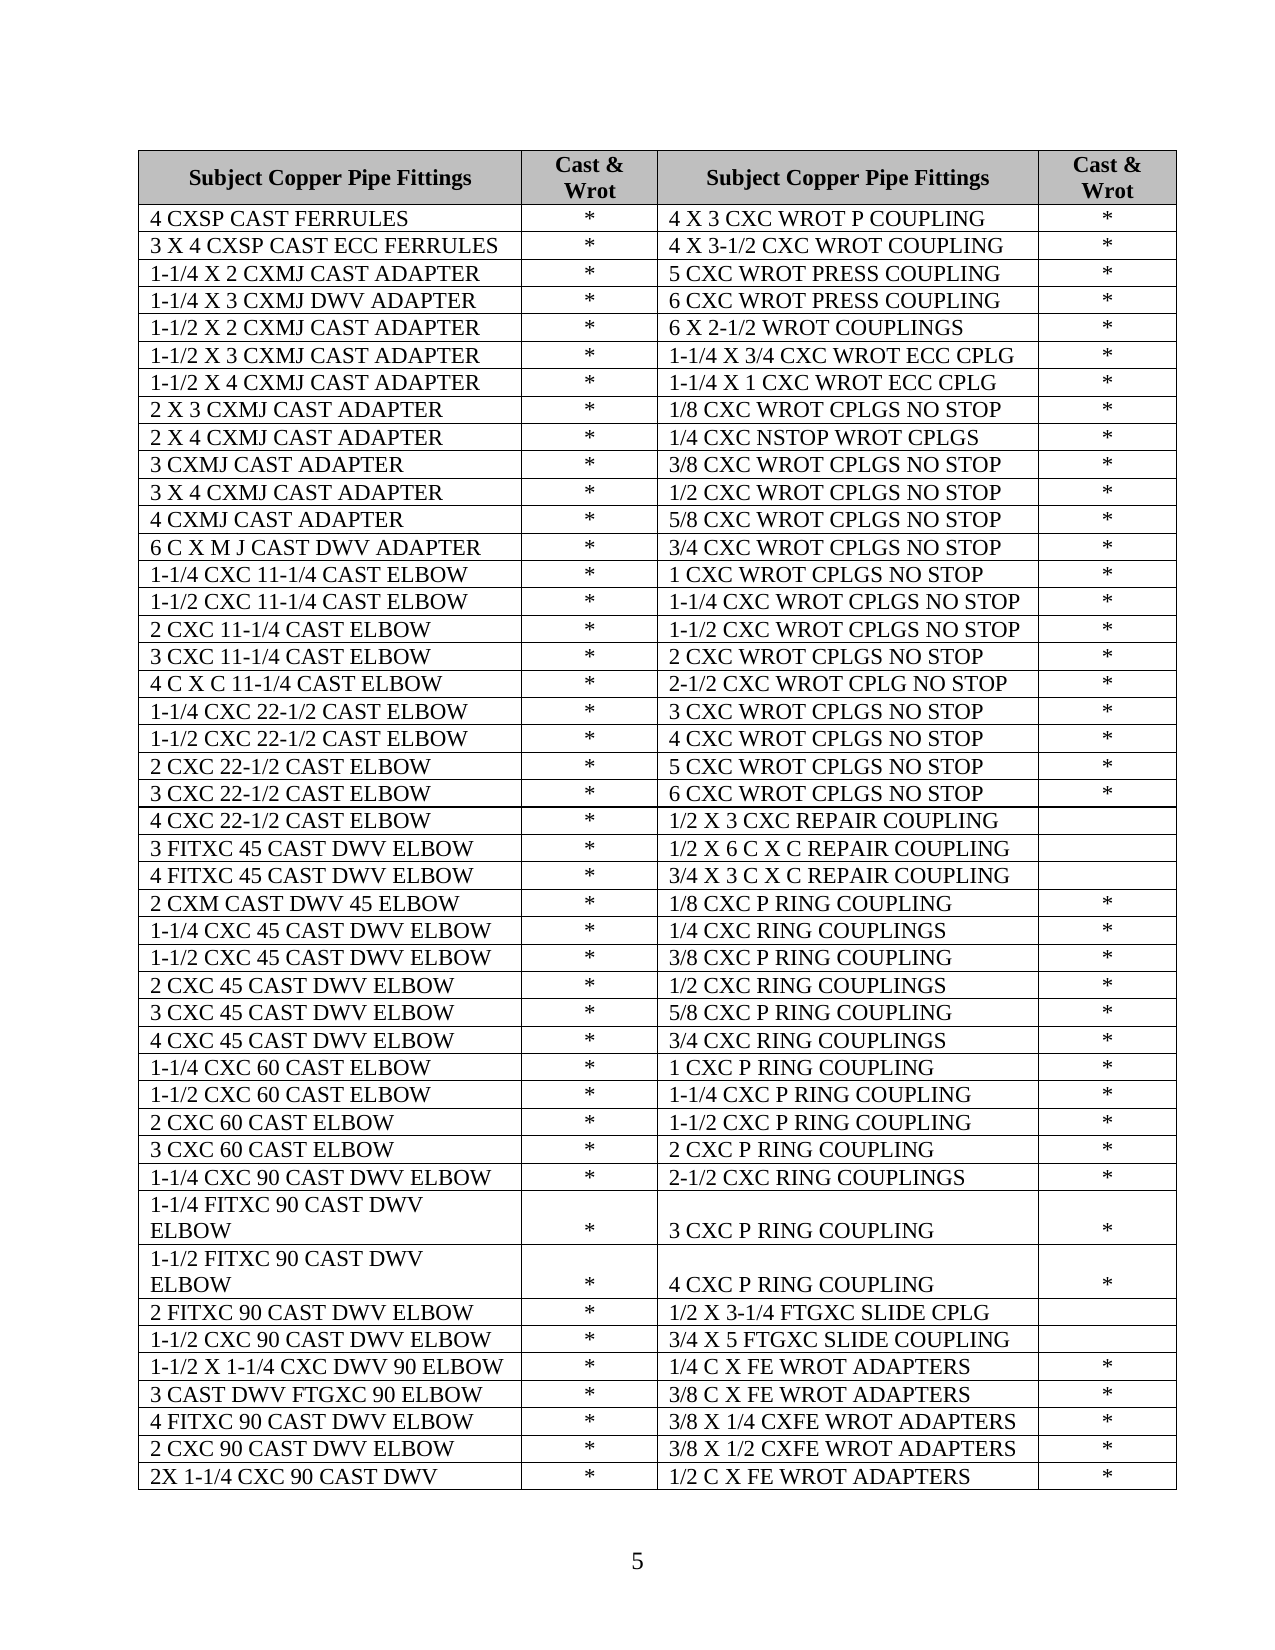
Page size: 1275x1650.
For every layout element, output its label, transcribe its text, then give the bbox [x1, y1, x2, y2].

table_cell * [1039, 1381, 1176, 1407]
table_cell 6 C X M J CAST DWV ADAPTER [139, 534, 521, 560]
table_cell * [522, 588, 657, 615]
table_cell 3/4 CXC RING COUPLINGS [658, 1027, 1038, 1053]
table_cell 2 CXC 22-1/2 CAST ELBOW [139, 753, 521, 779]
table_cell * [1039, 780, 1176, 806]
table_header Cast & Wrot [1039, 151, 1176, 204]
table_cell * [522, 534, 657, 560]
table_cell 1-1/2 CXC 60 CAST ELBOW [139, 1081, 521, 1108]
table_cell * [522, 287, 657, 313]
table_cell 1-1/4 CXC 45 CAST DWV ELBOW [139, 917, 521, 943]
table_cell * [522, 451, 657, 478]
table_cell 4 CXC 45 CAST DWV ELBOW [139, 1027, 521, 1053]
table_cell * [522, 1436, 657, 1462]
table_cell * [522, 506, 657, 532]
table_cell 3 CXC P RING COUPLING [658, 1191, 1038, 1244]
table_cell 3/4 CXC WROT CPLGS NO STOP [658, 534, 1038, 560]
table_cell 1-1/2 X 3 CXMJ CAST ADAPTER [139, 342, 521, 368]
table_cell 5 CXC WROT CPLGS NO STOP [658, 753, 1038, 779]
table_cell 2 CXC P RING COUPLING [658, 1136, 1038, 1163]
table_cell 3 X 4 CXMJ CAST ADAPTER [139, 479, 521, 505]
table_cell * [522, 369, 657, 396]
table_cell * [522, 314, 657, 341]
table_cell 1-1/2 FITXC 90 CAST DWV ELBOW [139, 1245, 521, 1297]
table_cell * [1039, 1027, 1176, 1053]
table_cell [1039, 808, 1176, 834]
table_cell * [522, 999, 657, 1026]
table_cell 4 X 3-1/2 CXC WROT COUPLING [658, 232, 1038, 258]
table_cell * [522, 1381, 657, 1407]
table_cell * [1039, 698, 1176, 724]
table_cell 2 X 3 CXMJ CAST ADAPTER [139, 397, 521, 423]
table_cell * [1039, 451, 1176, 478]
table_cell 3 CAST DWV FTGXC 90 ELBOW [139, 1381, 521, 1407]
table_cell * [522, 945, 657, 971]
table_cell 1/2 X 6 C X C REPAIR COUPLING [658, 835, 1038, 861]
table_cell * [522, 862, 657, 889]
table_cell 1-1/4 CXC 11-1/4 CAST ELBOW [139, 561, 521, 587]
table_cell * [1039, 972, 1176, 998]
table_cell 1-1/2 CXC WROT CPLGS NO STOP [658, 616, 1038, 642]
table_cell 1-1/4 FITXC 90 CAST DWV ELBOW [139, 1191, 521, 1244]
table_cell 1-1/4 CXC 60 CAST ELBOW [139, 1054, 521, 1080]
table_cell * [522, 780, 657, 806]
table_cell [1039, 835, 1176, 861]
table_cell * [1039, 671, 1176, 697]
table_cell * [1039, 287, 1176, 313]
table_cell * [522, 917, 657, 943]
table_cell 4 FITXC 45 CAST DWV ELBOW [139, 862, 521, 889]
table_cell * [522, 698, 657, 724]
table_cell 2 CXC 45 CAST DWV ELBOW [139, 972, 521, 998]
table_cell * [522, 972, 657, 998]
table_cell * [1039, 1436, 1176, 1462]
table_cell * [1039, 999, 1176, 1026]
table_cell [1039, 1299, 1176, 1325]
table_cell 4 CXSP CAST FERRULES [139, 205, 521, 231]
table_cell * [1039, 725, 1176, 752]
table_cell * [522, 1299, 657, 1325]
table_cell 3 X 4 CXSP CAST ECC FERRULES [139, 232, 521, 258]
table_cell 2 CXM CAST DWV 45 ELBOW [139, 890, 521, 916]
table_cell * [1039, 479, 1176, 505]
table_cell 1-1/4 CXC 22-1/2 CAST ELBOW [139, 698, 521, 724]
table_cell 1-1/2 X 2 CXMJ CAST ADAPTER [139, 314, 521, 341]
table_cell * [1039, 588, 1176, 615]
table_cell 1/4 CXC RING COUPLINGS [658, 917, 1038, 943]
table_cell * [1039, 1191, 1176, 1244]
table_cell 1-1/2 CXC 22-1/2 CAST ELBOW [139, 725, 521, 752]
table_cell 1/4 CXC NSTOP WROT CPLGS [658, 424, 1038, 450]
table_cell * [522, 808, 657, 834]
table_cell * [1039, 260, 1176, 286]
table_cell 2 X 4 CXMJ CAST ADAPTER [139, 424, 521, 450]
table_cell * [1039, 342, 1176, 368]
table_cell 1-1/2 CXC 45 CAST DWV ELBOW [139, 945, 521, 971]
table_cell * [1039, 1245, 1176, 1297]
table_cell 1-1/2 CXC 11-1/4 CAST ELBOW [139, 588, 521, 615]
table_cell * [522, 1054, 657, 1080]
table_cell 3 CXC 11-1/4 CAST ELBOW [139, 643, 521, 669]
table_cell * [1039, 616, 1176, 642]
table_cell 6 CXC WROT CPLGS NO STOP [658, 780, 1038, 806]
table_cell 6 X 2-1/2 WROT COUPLINGS [658, 314, 1038, 341]
table_cell * [1039, 917, 1176, 943]
table_cell 1-1/4 X 2 CXMJ CAST ADAPTER [139, 260, 521, 286]
table_cell 1-1/4 CXC P RING COUPLING [658, 1081, 1038, 1108]
table_cell * [1039, 643, 1176, 669]
table_cell 3 CXC WROT CPLGS NO STOP [658, 698, 1038, 724]
table_cell * [1039, 314, 1176, 341]
table_cell * [1039, 1081, 1176, 1108]
table_cell * [522, 1408, 657, 1434]
table_cell 1-1/4 CXC 90 CAST DWV ELBOW [139, 1164, 521, 1190]
table_cell * [1039, 534, 1176, 560]
table_cell 1-1/2 CXC 90 CAST DWV ELBOW [139, 1326, 521, 1352]
table_cell 3/8 CXC WROT CPLGS NO STOP [658, 451, 1038, 478]
table_cell * [1039, 1136, 1176, 1163]
table_cell * [522, 1136, 657, 1163]
table_cell 2 CXC 60 CAST ELBOW [139, 1109, 521, 1135]
table_cell 3 CXC 60 CAST ELBOW [139, 1136, 521, 1163]
table_cell * [522, 753, 657, 779]
table_cell 4 CXC 22-1/2 CAST ELBOW [139, 808, 521, 834]
table_cell * [1039, 205, 1176, 231]
table_cell 3 CXC 22-1/2 CAST ELBOW [139, 780, 521, 806]
table_cell * [1039, 1054, 1176, 1080]
table_cell * [1039, 561, 1176, 587]
table_cell * [522, 1191, 657, 1244]
table_cell * [522, 1081, 657, 1108]
table_cell [1039, 1326, 1176, 1352]
table_cell * [522, 725, 657, 752]
table_cell 2 CXC 90 CAST DWV ELBOW [139, 1436, 521, 1462]
table_cell 1 CXC P RING COUPLING [658, 1054, 1038, 1080]
table_cell 1-1/4 X 3/4 CXC WROT ECC CPLG [658, 342, 1038, 368]
table_cell 1-1/2 X 4 CXMJ CAST ADAPTER [139, 369, 521, 396]
table_cell 4 FITXC 90 CAST DWV ELBOW [139, 1408, 521, 1434]
table_cell 2 CXC WROT CPLGS NO STOP [658, 643, 1038, 669]
table_cell 1 CXC WROT CPLGS NO STOP [658, 561, 1038, 587]
table_cell * [522, 424, 657, 450]
table_cell 1/2 X 3 CXC REPAIR COUPLING [658, 808, 1038, 834]
table_cell 1-1/2 X 1-1/4 CXC DWV 90 ELBOW [139, 1353, 521, 1380]
table_cell * [522, 561, 657, 587]
table_cell 2X 1-1/4 CXC 90 CAST DWV ELBOW [139, 1463, 521, 1489]
table_cell 2-1/2 CXC WROT CPLG NO STOP [658, 671, 1038, 697]
table_cell * [522, 835, 657, 861]
table_cell * [522, 1027, 657, 1053]
table_cell 1/2 CXC RING COUPLINGS [658, 972, 1038, 998]
table_cell * [1039, 397, 1176, 423]
table_cell * [1039, 506, 1176, 532]
table_cell 1-1/4 X 3 CXMJ DWV ADAPTER [139, 287, 521, 313]
table_cell 3 CXMJ CAST ADAPTER [139, 451, 521, 478]
table_cell 5/8 CXC WROT CPLGS NO STOP [658, 506, 1038, 532]
table_cell * [1039, 1164, 1176, 1190]
table_cell * [1039, 424, 1176, 450]
table_cell * [1039, 1109, 1176, 1135]
table_cell 3/8 X 1/4 CXFE WROT ADAPTERS [658, 1408, 1038, 1434]
table_cell 4 CXC P RING COUPLING [658, 1245, 1038, 1297]
table_cell * [522, 890, 657, 916]
table_cell * [522, 616, 657, 642]
table_cell 3 CXC 45 CAST DWV ELBOW [139, 999, 521, 1026]
table_cell 1-1/4 X 1 CXC WROT ECC CPLG [658, 369, 1038, 396]
table_cell 5/8 CXC P RING COUPLING [658, 999, 1038, 1026]
table_cell 1/2 CXC WROT CPLGS NO STOP [658, 479, 1038, 505]
table_header Subject Copper Pipe Fittings [658, 151, 1038, 204]
table_cell * [1039, 232, 1176, 258]
table_cell * [1039, 945, 1176, 971]
table_cell 3/4 X 3 C X C REPAIR COUPLING [658, 862, 1038, 889]
table_cell 1/2 X 3-1/4 FTGXC SLIDE CPLG [658, 1299, 1038, 1325]
table_cell 1/8 CXC WROT CPLGS NO STOP [658, 397, 1038, 423]
table_header Cast & Wrot [522, 151, 657, 204]
table_cell 4 C X C 11-1/4 CAST ELBOW [139, 671, 521, 697]
table_cell 3/8 CXC P RING COUPLING [658, 945, 1038, 971]
table_cell 3 FITXC 45 CAST DWV ELBOW [139, 835, 521, 861]
table_cell 1-1/2 CXC P RING COUPLING [658, 1109, 1038, 1135]
table_cell 4 CXMJ CAST ADAPTER [139, 506, 521, 532]
table_cell 2-1/2 CXC RING COUPLINGS [658, 1164, 1038, 1190]
table_header Subject Copper Pipe Fittings [139, 151, 521, 204]
table_cell * [522, 1353, 657, 1380]
table_cell * [522, 479, 657, 505]
table_cell 4 X 3 CXC WROT P COUPLING [658, 205, 1038, 231]
table_cell * [522, 232, 657, 258]
table_cell * [522, 671, 657, 697]
table_cell * [522, 1326, 657, 1352]
table_cell * [522, 397, 657, 423]
table_cell 1/8 CXC P RING COUPLING [658, 890, 1038, 916]
table_cell 1-1/4 CXC WROT CPLGS NO STOP [658, 588, 1038, 615]
table_cell * [522, 1109, 657, 1135]
table_cell * [1039, 753, 1176, 779]
table_cell 5 CXC WROT PRESS COUPLING [658, 260, 1038, 286]
table_cell * [1039, 890, 1176, 916]
table_cell * [1039, 1353, 1176, 1380]
table_cell * [522, 260, 657, 286]
table_cell * [1039, 1463, 1176, 1489]
table_cell 3/8 X 1/2 CXFE WROT ADAPTERS [658, 1436, 1038, 1462]
table_cell 1/4 C X FE WROT ADAPTERS [658, 1353, 1038, 1380]
table_cell * [522, 205, 657, 231]
table_cell * [522, 643, 657, 669]
table_cell 3/8 C X FE WROT ADAPTERS [658, 1381, 1038, 1407]
table_cell * [522, 1164, 657, 1190]
table_cell * [522, 1245, 657, 1297]
table_cell 3/4 X 5 FTGXC SLIDE COUPLING [658, 1326, 1038, 1352]
table_cell * [522, 342, 657, 368]
table_cell 4 CXC WROT CPLGS NO STOP [658, 725, 1038, 752]
table_cell 1/2 C X FE WROT ADAPTERS [658, 1463, 1038, 1489]
table_cell * [522, 1463, 657, 1489]
table_cell * [1039, 1408, 1176, 1434]
table_cell 2 CXC 11-1/4 CAST ELBOW [139, 616, 521, 642]
table_cell [1039, 862, 1176, 889]
table_cell * [1039, 369, 1176, 396]
table_cell 6 CXC WROT PRESS COUPLING [658, 287, 1038, 313]
table_cell 2 FITXC 90 CAST DWV ELBOW [139, 1299, 521, 1325]
